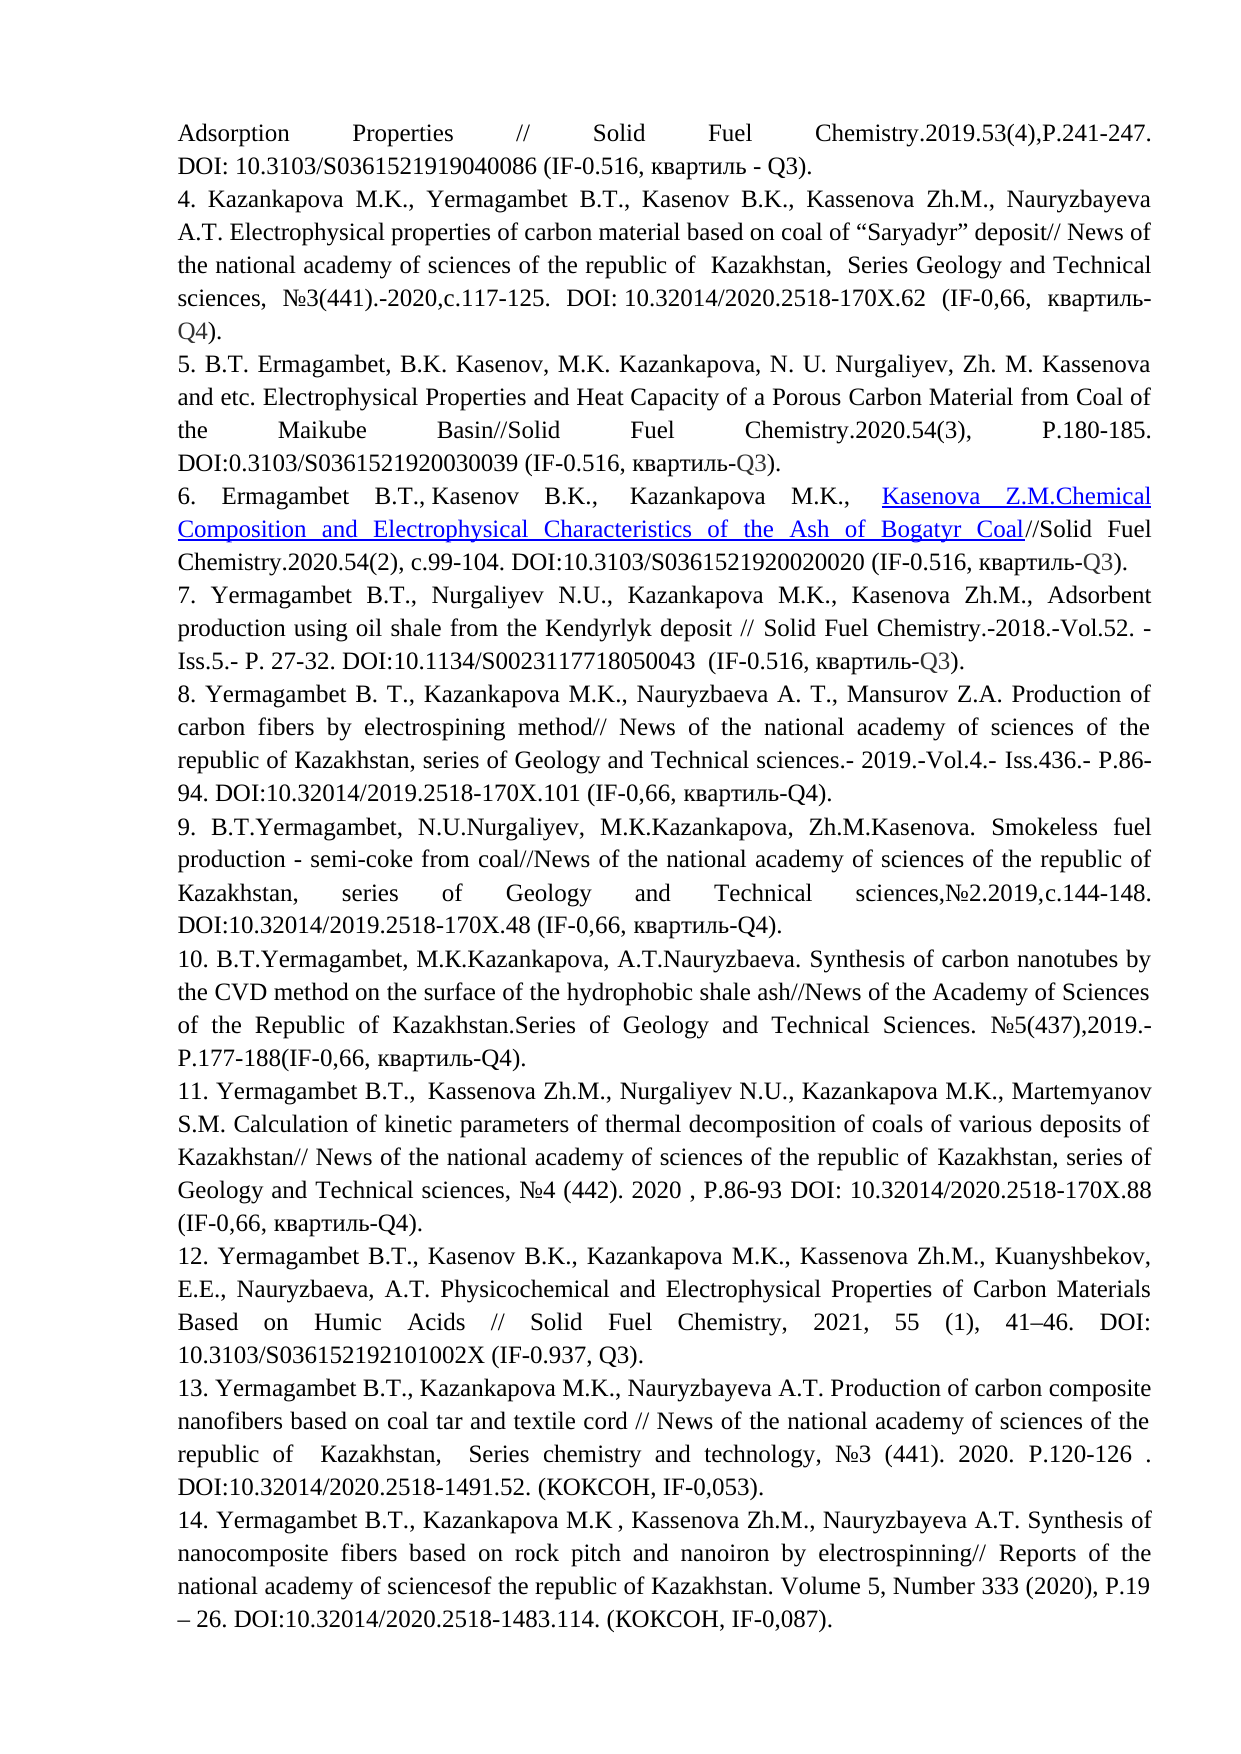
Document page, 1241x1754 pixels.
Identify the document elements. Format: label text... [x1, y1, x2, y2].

text 9. B.Т.Yermagambet, N.U.Nurgaliyev, М.К.Kazankapova, Zh.М.Kasenova. Smokeless fuel production - semi-coke from coal//News of the national academy of sciences of the republic of Кazakhstan, series of Geology and Technical sciences,№2.2019,с.144-148. DOI:10.32014/2019.2518-170Х.48 (IF-0,66, квартиль-Q4). [177, 812, 1152, 845]
text 14. Yermagambet B.T., Kazankapova M.K , Kassenova Zh.M., Nauryzbayeva A.T. Synthesis of nanocomposite fibers based on rock pitch and nanoiron by electrospinning// Reports of the national academy of sciencesof the republic of Kazakhstan. Volume 5, Number 333 (2020), Р.19 – 26. DOI:10.32014/2020.2518-1483.114. (КОКСОН, IF-0,087). [177, 1505, 1152, 1633]
text 7. Yermagambet B.T., Nurgaliyev N.U., Kazankapova M.K., Kasenova Zh.М., Adsorbent production using oil shale from the Kendyrlyk deposit // Solid Fuel Chemistry.-2018.-Vol.52. - Iss.5.- P. 27-32. DOI:10.1134/S0023117718050043 (IF-0.516, квартиль-Q3). [177, 580, 1152, 675]
text 9. B.Т.Yermagambet, N.U.Nurgaliyev, М.К.Kazankapova, Zh.М.Kasenova. Smokeless fuel production - semi-coke from coal//News of the national academy of sciences of the republic of Кazakhstan, series of Geology and Technical sciences,№2.2019,с.144-148. DOI:10.32014/2019.2518-170Х.48 (IF-0,66, квартиль-Q4). [177, 906, 1152, 939]
text 10. B.Т.Yermagambet, М.К.Kazankapova, А.Т.Nauryzbaeva. Synthesis of carbon nanotubes by the CVD method on the surface of the hydrophobic shale ash//News of the Academy of Sciences of the Republic of Kazakhstan.Series of Geology and Technical Sciences. №5(437),2019.- Р.177-188(IF-0,66, квартиль-Q4). [177, 944, 1152, 1071]
text 8. Yermagambet B. T., Kazankapova M.K., Nauryzbaeva A. T., Mansurov Z.A. Production of carbon fibers by electrospining method// News of the national academy of sciences of the republic of Кazakhstan, series of Geology and Technical sciences.- 2019.-Vol.4.- Iss.436.- Р.86-94. DOI:10.32014/2019.2518-170Х.101 (IF-0,66, квартиль-Q4). [177, 679, 1152, 807]
text 11. Yermagambet B.T., Kassenova Zh.M., Nurgaliyev N.U., Kazankapova M.K., Martemyanov S.M. Calculation of kinetic parameters of thermal decomposition of coals of various deposits of Kazakhstan// News of the national academy of sciences of the republic of Кazakhstan, series of Geology and Technical sciences, №4 (442). 2020 , Р.86-93 DOI: 10.32014/2020.2518-170X.88 (IF-0,66, квартиль-Q4). [177, 1076, 1152, 1237]
text 12. Yermagambet B.T., Kasenov B.K., Kazankapova M.K., Kassenova Zh.M., Kuanyshbekov, E.E., Nauryzbaeva, A.T. Physicochemical and Electrophysical Properties of Carbon Materials Based on Humic Acids // Solid Fuel Chemistry, 2021, 55 (1), 41–46. DOI: 10.3103/S036152192101002X (IF-0.937, Q3). [177, 1241, 1152, 1369]
text 5. B.T. Ermagambet, B.K. Kasenov, M.K. Kazankapova, N. U. Nurgaliyev, Zh. M. Kassenova and etc. Electrophysical Properties and Heat Capacity of a Porous Carbon Material from Coal of the Maikube Basin//Solid Fuel Chemistry.2020.54(3), P.180-185. DOI:0.3103/S0361521920030039 (IF-0.516, квартиль-Q3). [177, 349, 1152, 477]
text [177, 118, 1152, 180]
text 4. Kazankapova M.K., Yermagambet B.T., Kasenov B.K., Kassenova Zh.M., Nauryzbayeva A.T. Electrophysical properties of carbon material based on coal of “Saryadyr” deposit// News of the national academy of sciences of the republic of Кazakhstan, Series Geology and Technical sciences, №3(441).-2020,с.117-125. DOI: 10.32014/2020.2518-170X.62 (IF-0,66, квартиль-Q4). [177, 184, 1152, 345]
text 6. Ermagambet B.T., Kasenov B.K., Kazankapova M.K., Kasenova Z.M.Chemical Composition and Electrophysical Characteristics of the Ash of Bogatyr Coal//Solid Fuel Chemistry.2020.54(2), с.99-104. DOI:10.3103/S0361521920020020 (IF-0.516, квартиль-Q3). [177, 481, 1152, 576]
text 13. Yermagambet B.T., Kazankapova M.K., Nauryzbayeva A.T. Production of carbon composite nanofibers based on coal tar and textile cord // News of the national academy of sciences of the republic of Кazakhstan, Series chemistry and technology, №3 (441). 2020. Р.120-126 . DOI:10.32014/2020.2518-1491.52. (КОКСОН, IF-0,053). [177, 1373, 1152, 1501]
